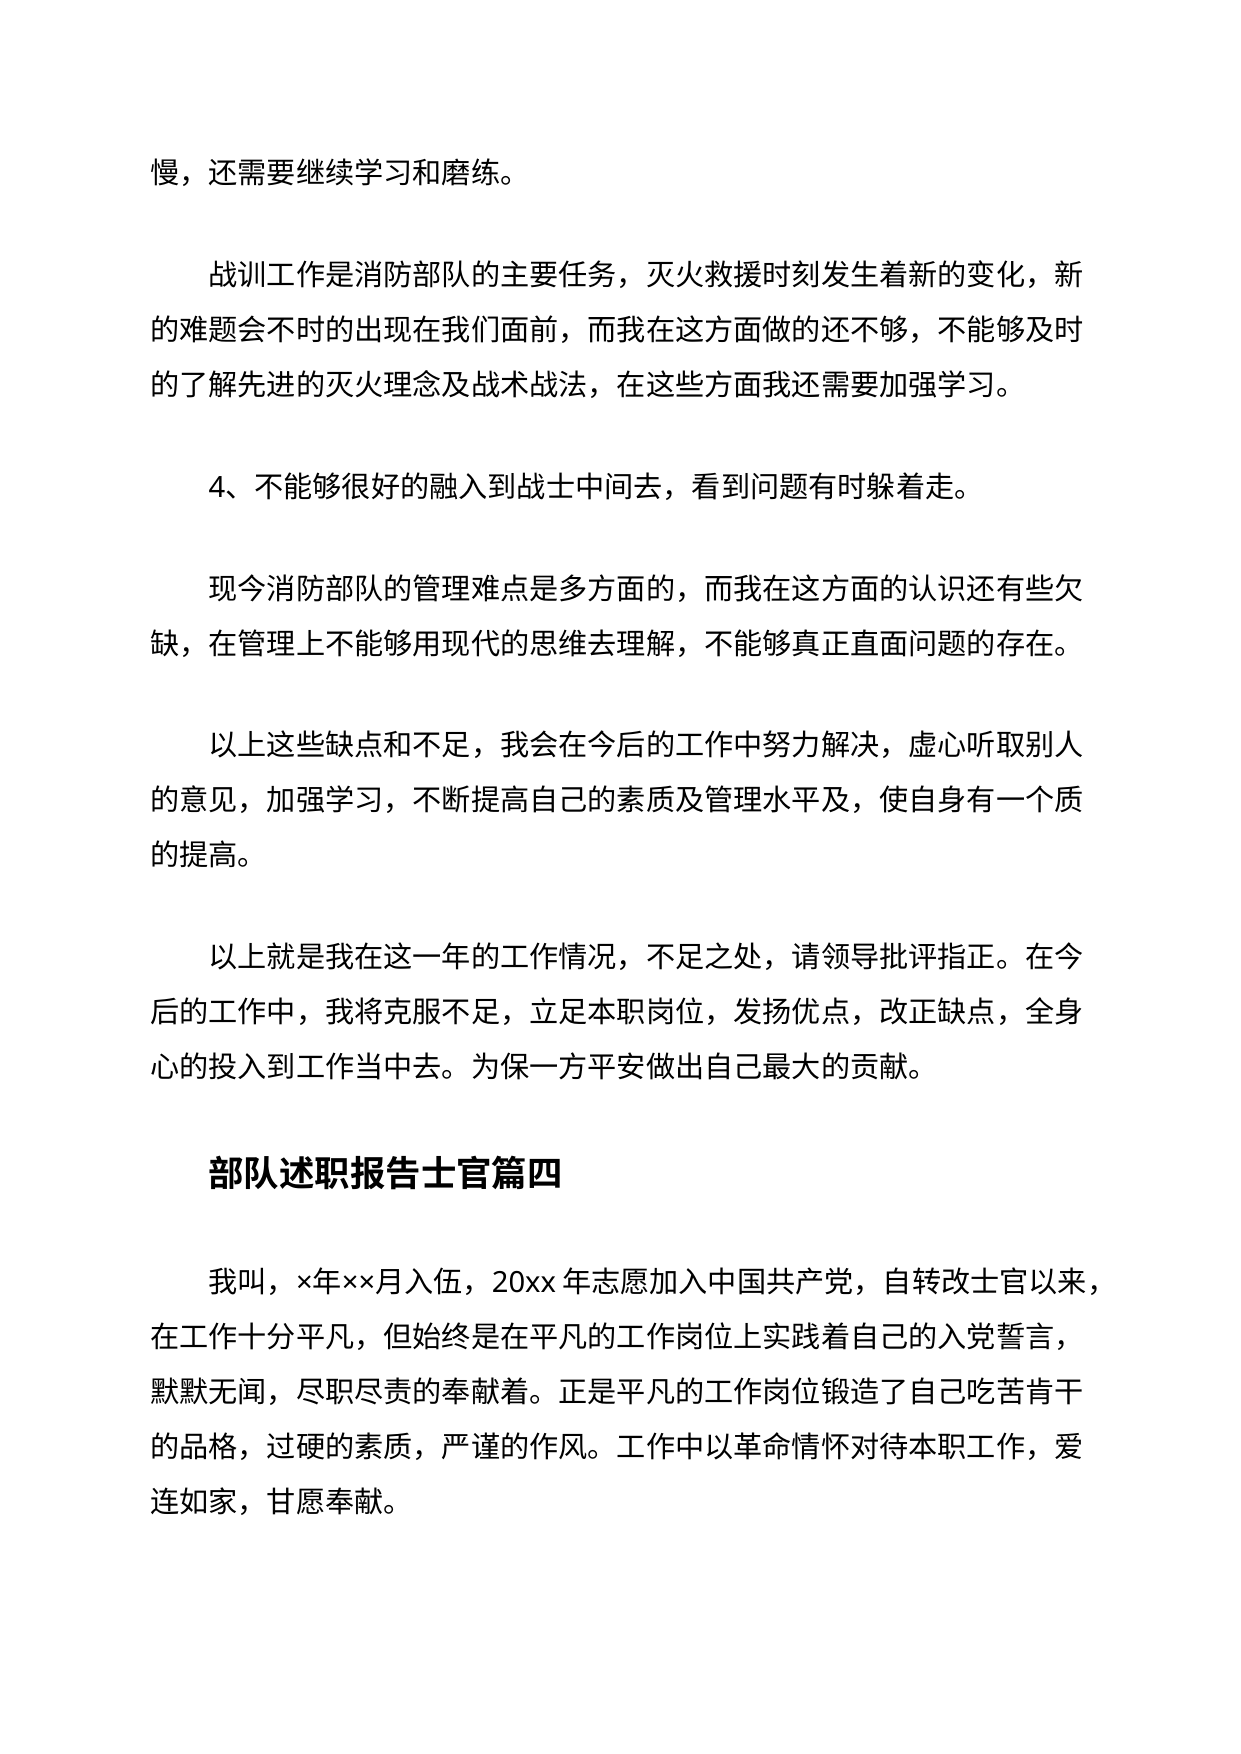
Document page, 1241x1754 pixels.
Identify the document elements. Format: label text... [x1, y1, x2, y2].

text 以上这些缺点和不足，我会在今后的工作中努力解决，虚心听取别人的意见，加强学习，不断提高自己的素质及管理水平及，使自身有一个质的提高。 [150, 722, 1090, 874]
text 现今消防部队的管理难点是多方面的，而我在这方面的认识还有些欠缺，在管理上不能够用现代的思维去理解，不能够真正直面问题的存在。 [150, 565, 1090, 662]
text 我叫，×年××月入伍，20xx年志愿加入中国共产党，自转改士官以来，在工作十分平凡，但始终是在平凡的工作岗位上实践着自己的入党誓言，默默无闻，尽职尽责的奉献着。正是平凡的工作岗位锻造了自己吃苦肯干的品格，过硬的素质，严谨的作风。工作中以革命情怀对待本职工作，爱连如家，甘愿奉献。 [150, 1258, 1090, 1521]
text 以上就是我在这一年的工作情况，不足之处，请领导批评指正。在今后的工作中，我将克服不足，立足本职岗位，发扬优点，改正缺点，全身心的投入到工作当中去。为保一方平安做出自己最大的贡献。 [150, 933, 1090, 1086]
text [150, 150, 1090, 192]
text 4、不能够很好的融入到战士中间去，看到问题有时躲着走。 [150, 463, 1090, 506]
text 部队述职报告士官篇四 [150, 1145, 1090, 1196]
text 战训工作是消防部队的主要任务，灭火救援时刻发生着新的变化，新的难题会不时的出现在我们面前，而我在这方面做的还不够，不能够及时的了解先进的灭火理念及战术战法，在这些方面我还需要加强学习。 [150, 252, 1090, 404]
